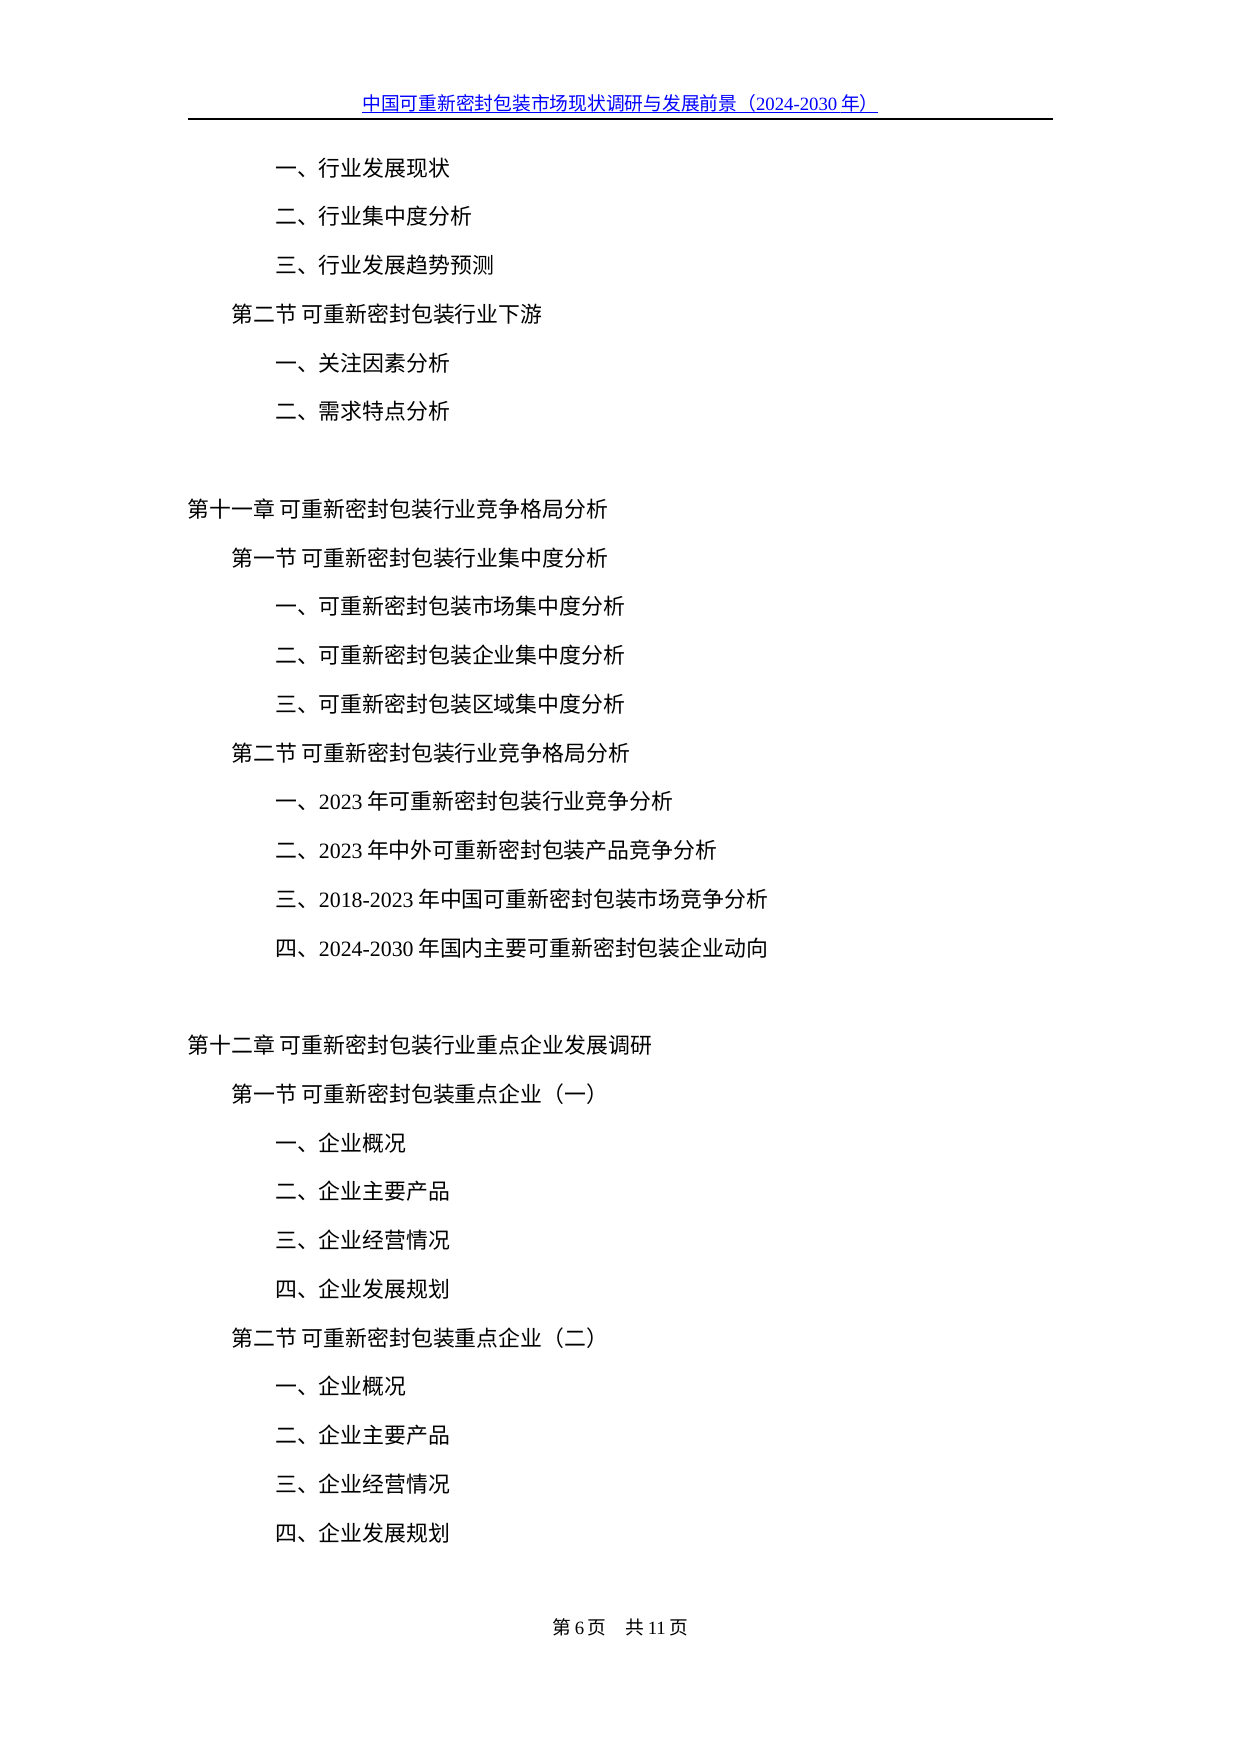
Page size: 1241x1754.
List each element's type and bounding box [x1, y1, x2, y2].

text [187, 150, 1053, 1548]
